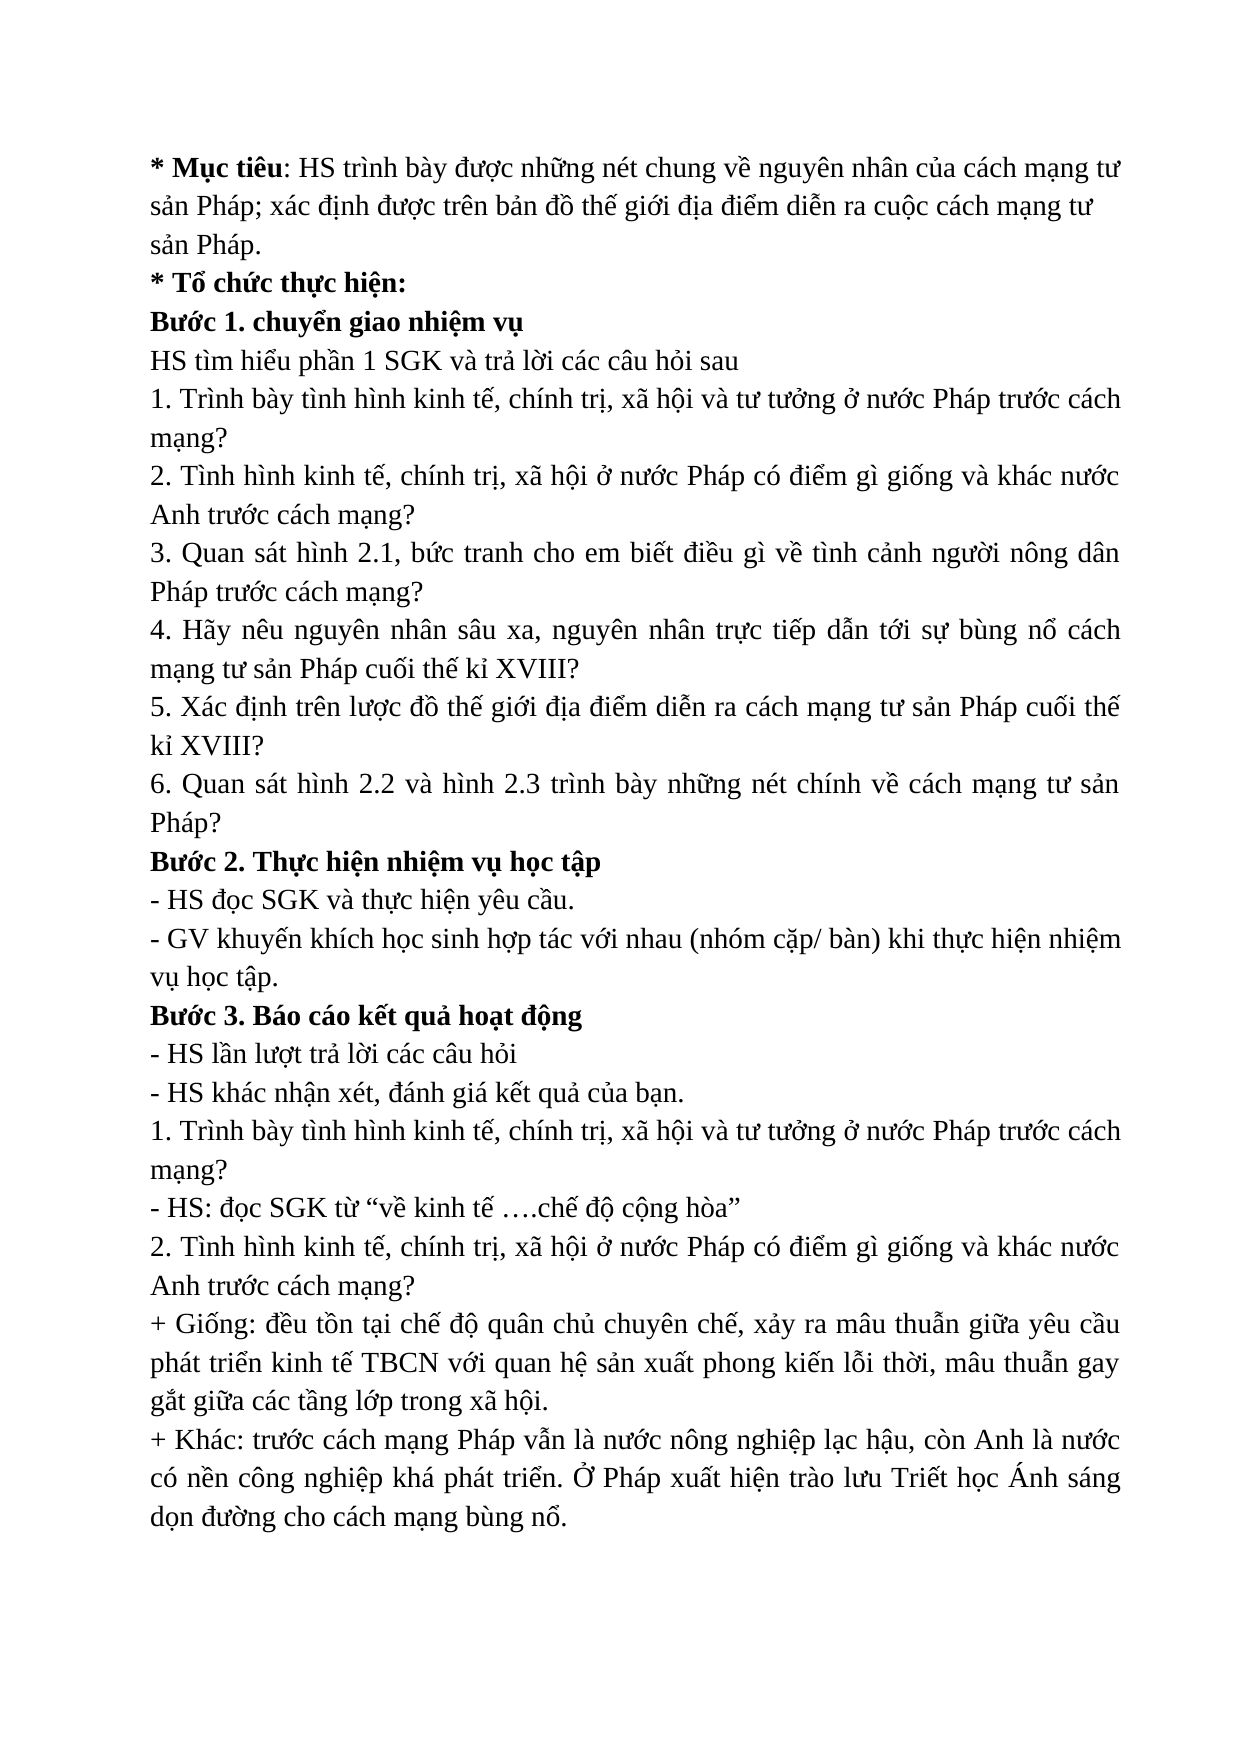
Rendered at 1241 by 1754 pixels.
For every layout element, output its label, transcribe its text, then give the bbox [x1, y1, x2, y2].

text HS tìm hiểu phần 1 SGK và trả lời các câu hỏi sau [150, 343, 1122, 376]
text 1. Trình bày tình hình kinh tế, chính trị, xã hội và tư tưởng ở nước Pháp trước cách mạng? [150, 381, 1122, 453]
text + Khác: trước cách mạng Pháp vẫn là nước nông nghiệp lạc hậu, còn Anh là nước có nền công nghiệp khá phát triển. Ở Pháp xuất hiện trào lưu Triết học Ánh sáng dọn đường cho cách mạng bùng nổ. [150, 1422, 1122, 1532]
text Bước 1. chuyển giao nhiệm vụ [150, 304, 1122, 338]
text Bước 2. Thực hiện nhiệm vụ học tập [150, 844, 1122, 877]
text 6. Quan sát hình 2.2 và hình 2.3 trình bày những nét chính về cách mạng tư sản Pháp? [150, 767, 1122, 839]
text * Mục tiêu: HS trình bày được những nét chung về nguyên nhân của cách mạng tư sản Pháp; xác định được trên bản đồ thế giới địa điểm diễn ra cuộc cách mạng tư sản Pháp. [150, 150, 1122, 261]
text + Giống: đều tồn tại chế độ quân chủ chuyên chế, xảy ra mâu thuẫn giữa yêu cầu phát triển kinh tế TBCN với quan hệ sản xuất phong kiến lỗi thời, mâu thuẫn gay gắt giữa các tầng lớp trong xã hội. [150, 1306, 1122, 1417]
text 1. Trình bày tình hình kinh tế, chính trị, xã hội và tư tưởng ở nước Pháp trước cách mạng? [150, 1113, 1122, 1186]
text - HS: đọc SGK từ “về kinh tế ….chế độ cộng hòa” [150, 1191, 1122, 1224]
text - HS đọc SGK và thực hiện yêu cầu. [150, 882, 1122, 916]
text 2. Tình hình kinh tế, chính trị, xã hội ở nước Pháp có điểm gì giống và khác nước Anh trước cách mạng? [150, 1229, 1122, 1301]
text Bước 3. Báo cáo kết quả hoạt động [150, 998, 1122, 1031]
text - HS khác nhận xét, đánh giá kết quả của bạn. [150, 1075, 1122, 1108]
text 2. Tình hình kinh tế, chính trị, xã hội ở nước Pháp có điểm gì giống và khác nước Anh trước cách mạng? [150, 458, 1122, 530]
text - HS lần lượt trả lời các câu hỏi [150, 1036, 1122, 1070]
text 4. Hãy nêu nguyên nhân sâu xa, nguyên nhân trực tiếp dẫn tới sự bùng nổ cách mạng tư sản Pháp cuối thế kỉ XVIII? [150, 612, 1122, 684]
text 3. Quan sát hình 2.1, bức tranh cho em biết điều gì về tình cảnh người nông dân Pháp trước cách mạng? [150, 535, 1122, 607]
text 5. Xác định trên lược đồ thế giới địa điểm diễn ra cách mạng tư sản Pháp cuối thế kỉ XVIII? [150, 689, 1122, 762]
text * Tổ chức thực hiện: [150, 266, 1122, 299]
text - GV khuyến khích học sinh hợp tác với nhau (nhóm cặp/ bàn) khi thực hiện nhiệm vụ học tập. [150, 921, 1122, 993]
